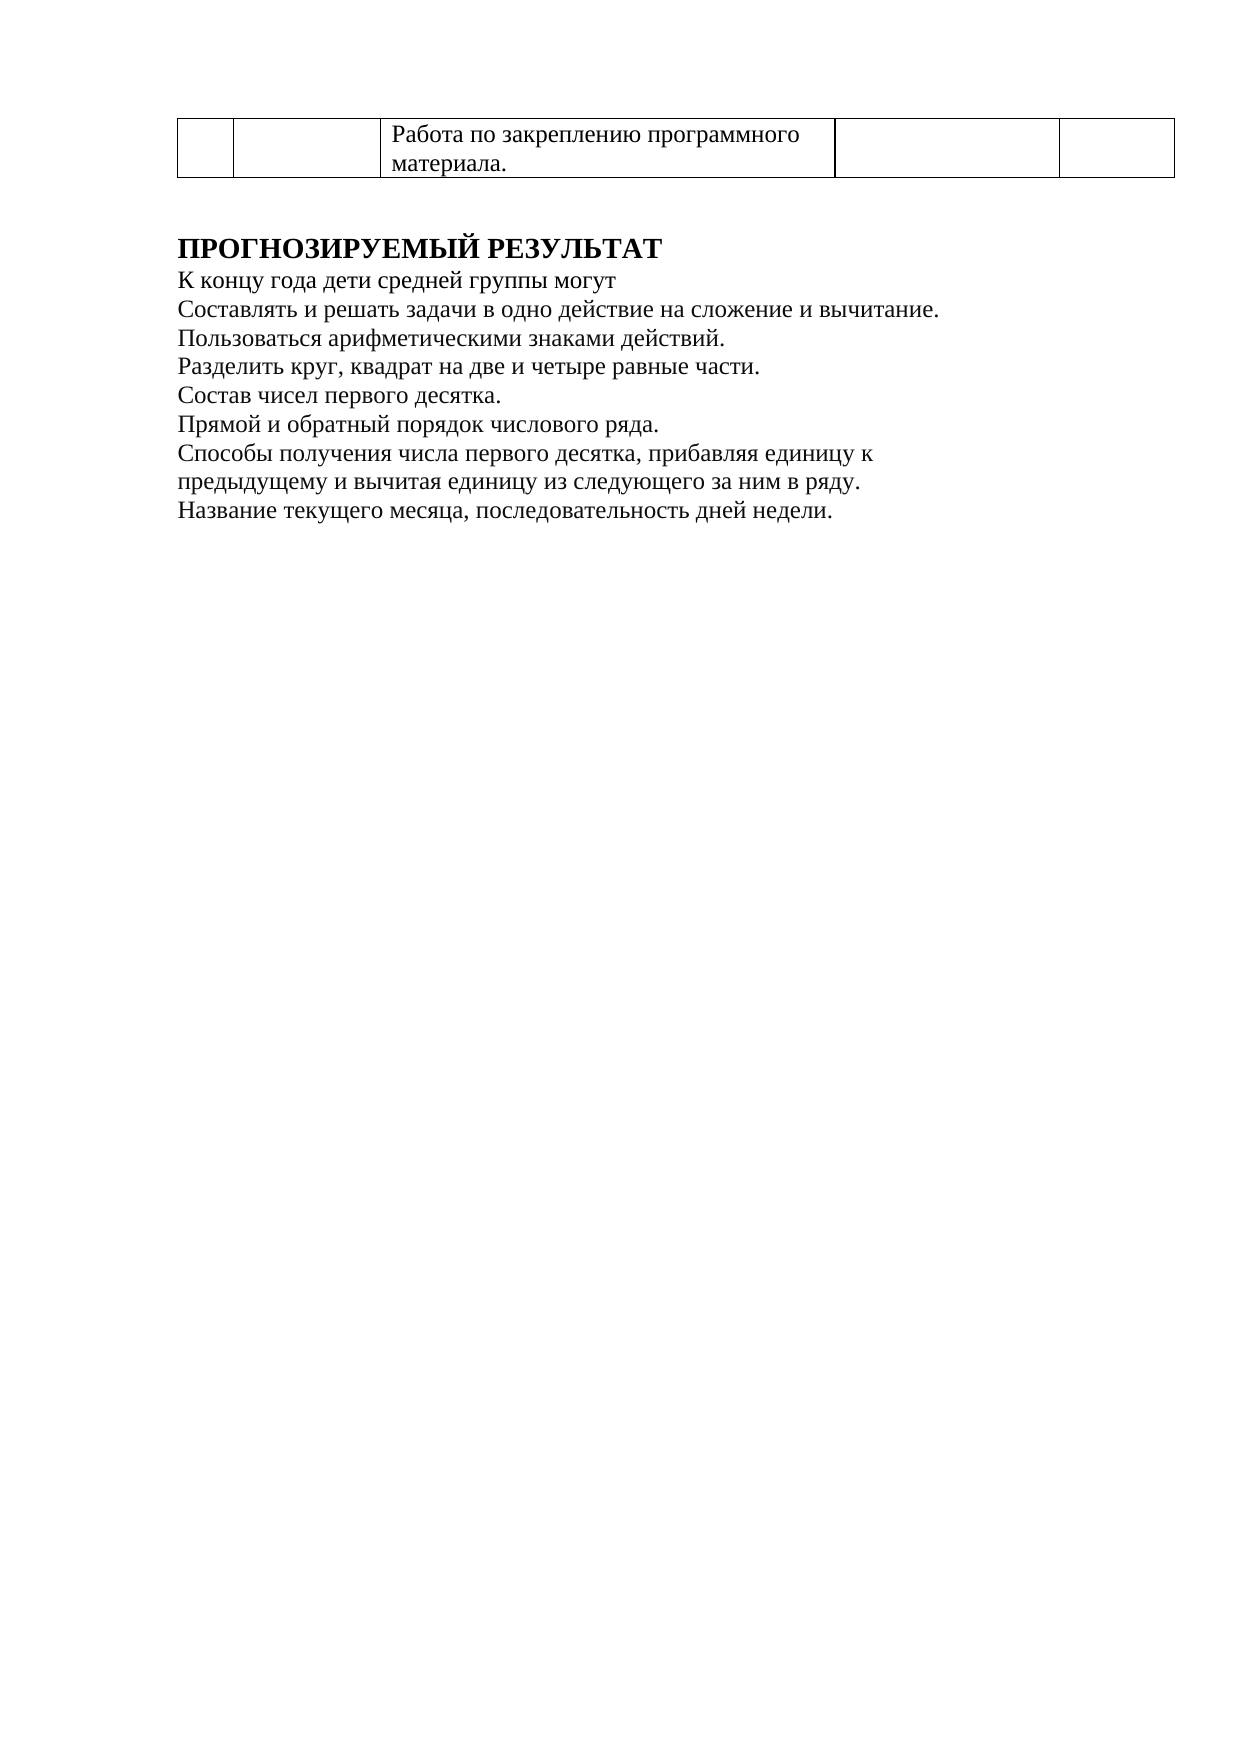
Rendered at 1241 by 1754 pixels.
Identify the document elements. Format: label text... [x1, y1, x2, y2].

text К концу года дети средней группы могут [177, 265, 1152, 294]
table_cell Работа по закреплению программного материала. [381, 119, 834, 177]
table_cell [836, 119, 1059, 177]
text Пользоваться арифметическими знаками действий. [177, 323, 1152, 351]
text Способы получения числа первого десятка, прибавляя единицу к [177, 438, 1152, 466]
text Разделить круг, квадрат на две и четыре равные части. [177, 351, 1152, 380]
text Прямой и обратный порядок числового ряда. [177, 409, 1152, 438]
table_cell [1060, 119, 1174, 177]
text Составлять и решать задачи в одно действие на сложение и вычитание. [177, 294, 1152, 323]
text Название текущего месяца, последовательность дней недели. [177, 495, 1152, 524]
text Состав чисел первого десятка. [177, 380, 1152, 409]
text ПРОГНОЗИРУЕМЫЙ РЕЗУЛЬТАТ [177, 232, 1152, 265]
table_cell [234, 119, 380, 177]
text предыдущему и вычитая единицу из следующего за ним в ряду. [177, 466, 1152, 495]
table_cell [178, 119, 233, 177]
